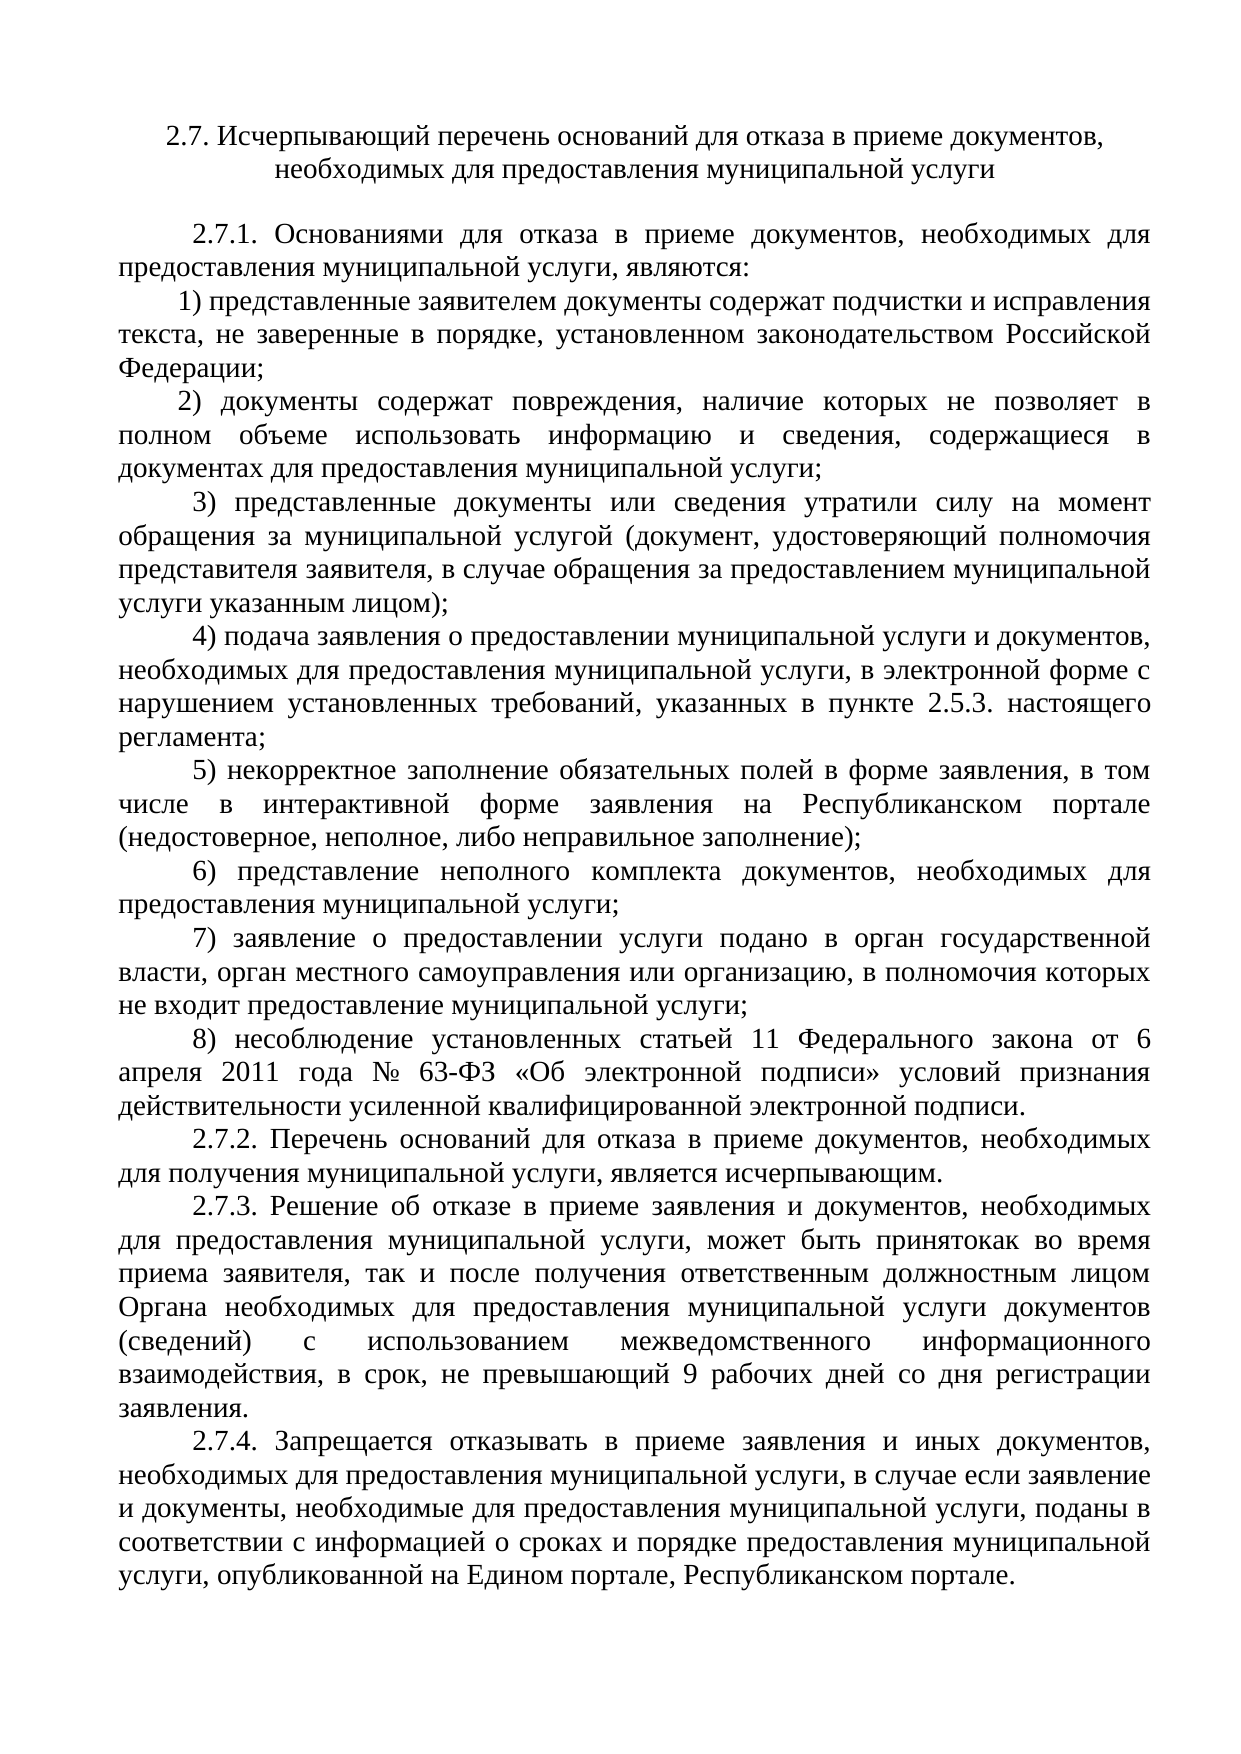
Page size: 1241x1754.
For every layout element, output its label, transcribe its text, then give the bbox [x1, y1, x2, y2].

text 2.7.3. Решение об отказе в приеме заявления и документов, необходимых для предоставления муниципальной услуги, может быть принятокак во время приема заявителя, так и после получения ответственным должностным лицом Органа необходимых для предоставления муниципальной услуги документов (сведений) с использованием межведомственного информационного взаимодействия, в срок, не превышающий 9 рабочих дней со дня регистрации заявления. [118, 1188, 1152, 1423]
text 7) заявление о предоставлении услуги подано в орган государственной власти, орган местного самоуправления или организацию, в полномочия которых не входит предоставление муниципальной услуги; [118, 920, 1152, 1021]
text 8) несоблюдение установленных статьей 11 Федерального закона от 6 апреля 2011 года № 63-ФЗ «Об электронной подписи» условий признания действительности усиленной квалифицированной электронной подписи. [118, 1021, 1152, 1121]
text 6) представление неполного комплекта документов, необходимых для предоставления муниципальной услуги; [118, 853, 1152, 920]
text 2.7.1. Основаниями для отказа в приеме документов, необходимых для предоставления муниципальной услуги, являются: [118, 216, 1152, 283]
text 4) подача заявления о предоставлении муниципальной услуги и документов, необходимых для предоставления муниципальной услуги, в электронной форме с нарушением установленных требований, указанных в пункте 2.5.3. настоящего регламента; [118, 618, 1152, 752]
text 3) представленные документы или сведения утратили силу на момент обращения за муниципальной услугой (документ, удостоверяющий полномочия представителя заявителя, в случае обращения за предоставлением муниципальной услуги указанным лицом); [118, 484, 1152, 618]
text 5) некорректное заполнение обязательных полей в форме заявления, в том числе в интерактивной форме заявления на Республиканском портале (недостоверное, неполное, либо неправильное заполнение); [118, 752, 1152, 853]
text 2.7.4. Запрещается отказывать в приеме заявления и иных документов, необходимых для предоставления муниципальной услуги, в случае если заявление и документы, необходимые для предоставления муниципальной услуги, поданы в соответствии с информацией о сроках и порядке предоставления муниципальной услуги, опубликованной на Едином портале, Республиканском портале. [118, 1423, 1152, 1591]
text 1) представленные заявителем документы содержат подчистки и исправления текста, не заверенные в порядке, установленном законодательством Российской Федерации; [118, 283, 1152, 383]
text 2.7.2. Перечень оснований для отказа в приеме документов, необходимых для получения муниципальной услуги, является исчерпывающим. [118, 1121, 1152, 1188]
text 2) документы содержат повреждения, наличие которых не позволяет в полном объеме использовать информацию и сведения, содержащиеся в документах для предоставления муниципальной услуги; [118, 383, 1152, 484]
text 2.7. Исчерпывающий перечень оснований для отказа в приеме документов, необходимых для предоставления муниципальной услуги [118, 118, 1152, 216]
